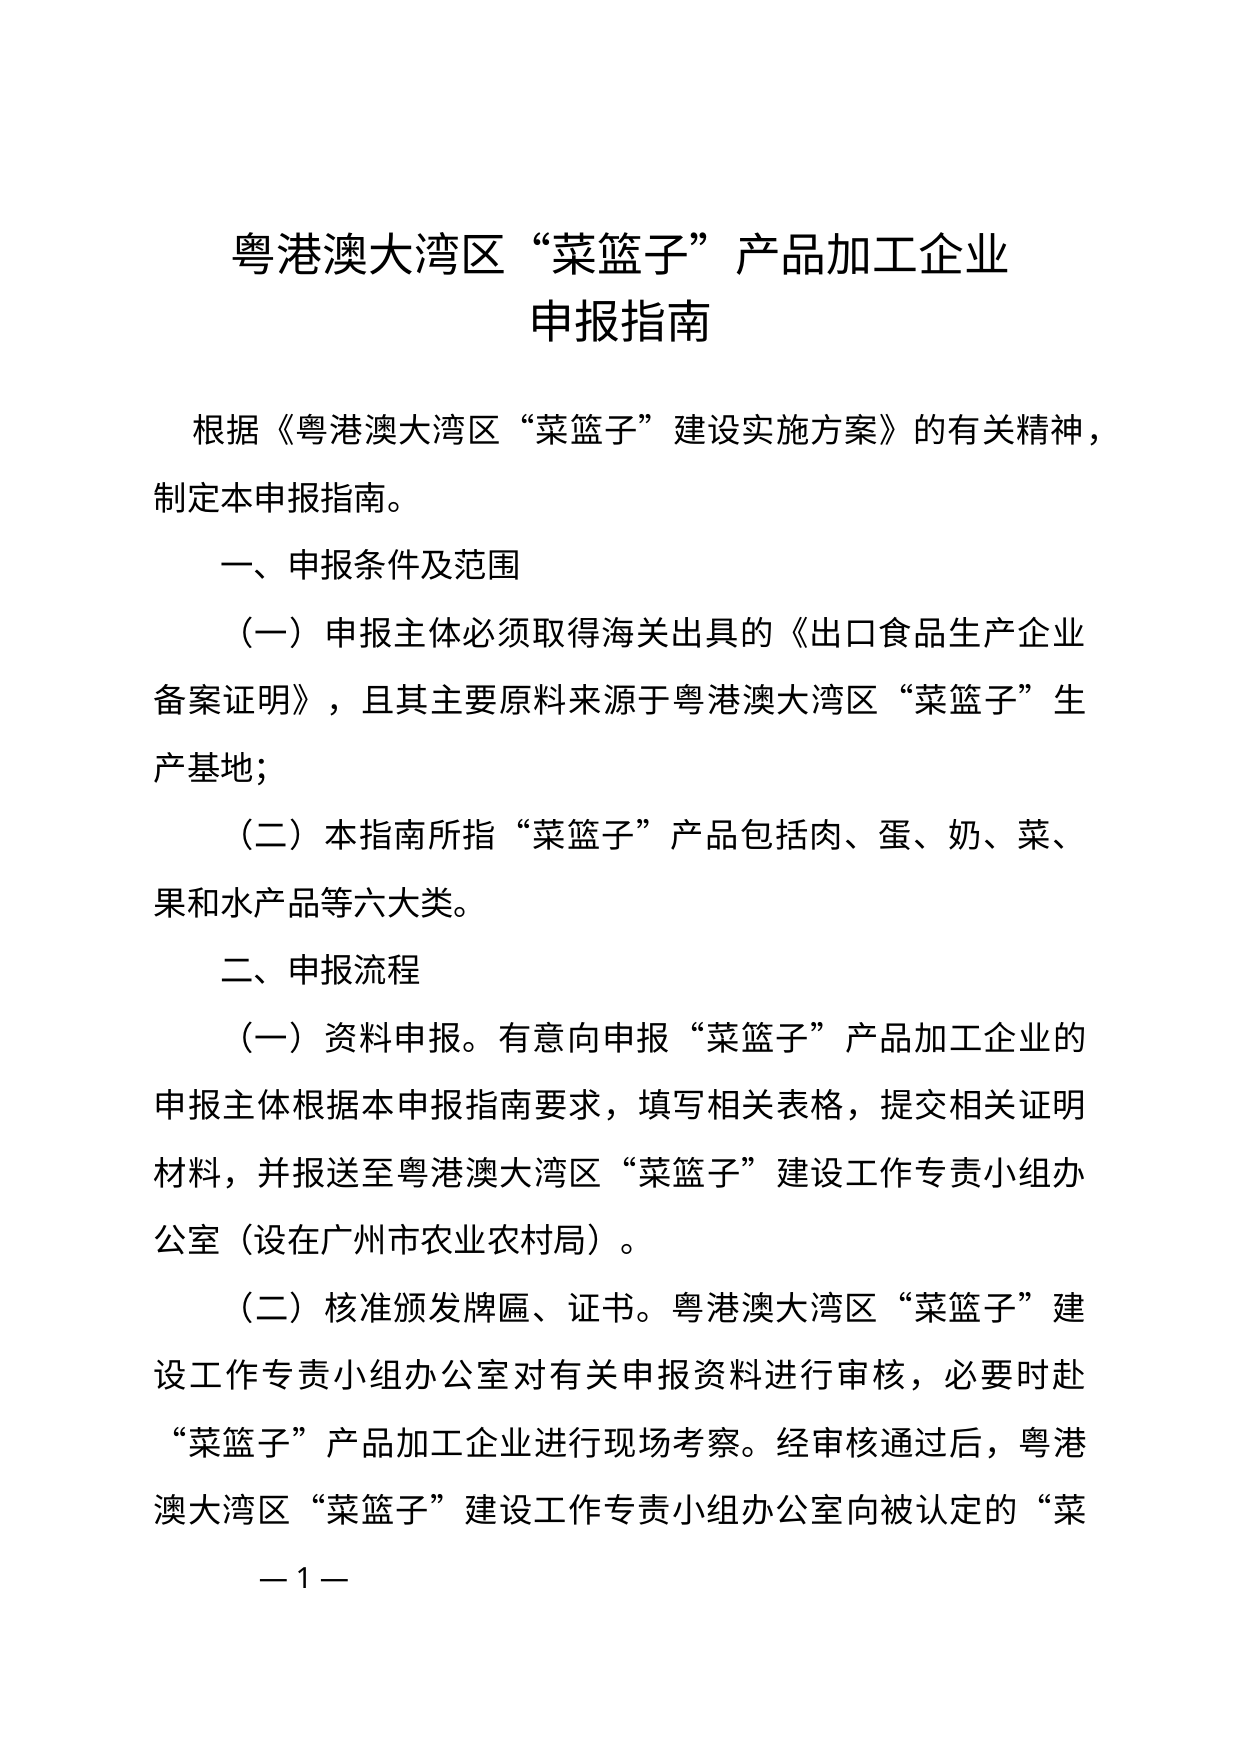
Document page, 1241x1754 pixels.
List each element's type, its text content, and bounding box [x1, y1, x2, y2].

text （一）资料申报。有意向申报“菜篮子”产品加工企业的申报主体根据本申报指南要求，填写相关表格，提交相关证明材料，并报送至粤港澳大湾区“菜篮子”建设工作专责小组办公室（设在广州市农业农村局）。 [153, 1011, 1087, 1262]
list 申报条件及范围 [153, 539, 1087, 587]
text 根据《粤港澳大湾区“菜篮子”建设实施方案》的有关精神，制定本申报指南。 [153, 404, 1087, 520]
list （二）本指南所指“菜篮子”产品包括肉、蛋、奶、菜、果和水产品等六大类。 [153, 809, 1087, 925]
text 申报指南 [153, 285, 1087, 351]
text 二、申报流程 [153, 944, 1087, 992]
list （一）申报主体必须取得海关出具的《出口食品生产企业备案证明》，且其主要原料来源于粤港澳大湾区“菜篮子”生产基地； [153, 606, 1087, 790]
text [153, 1281, 1087, 1532]
text 粤港澳大湾区“菜篮子”产品加工企业 [153, 218, 1087, 285]
